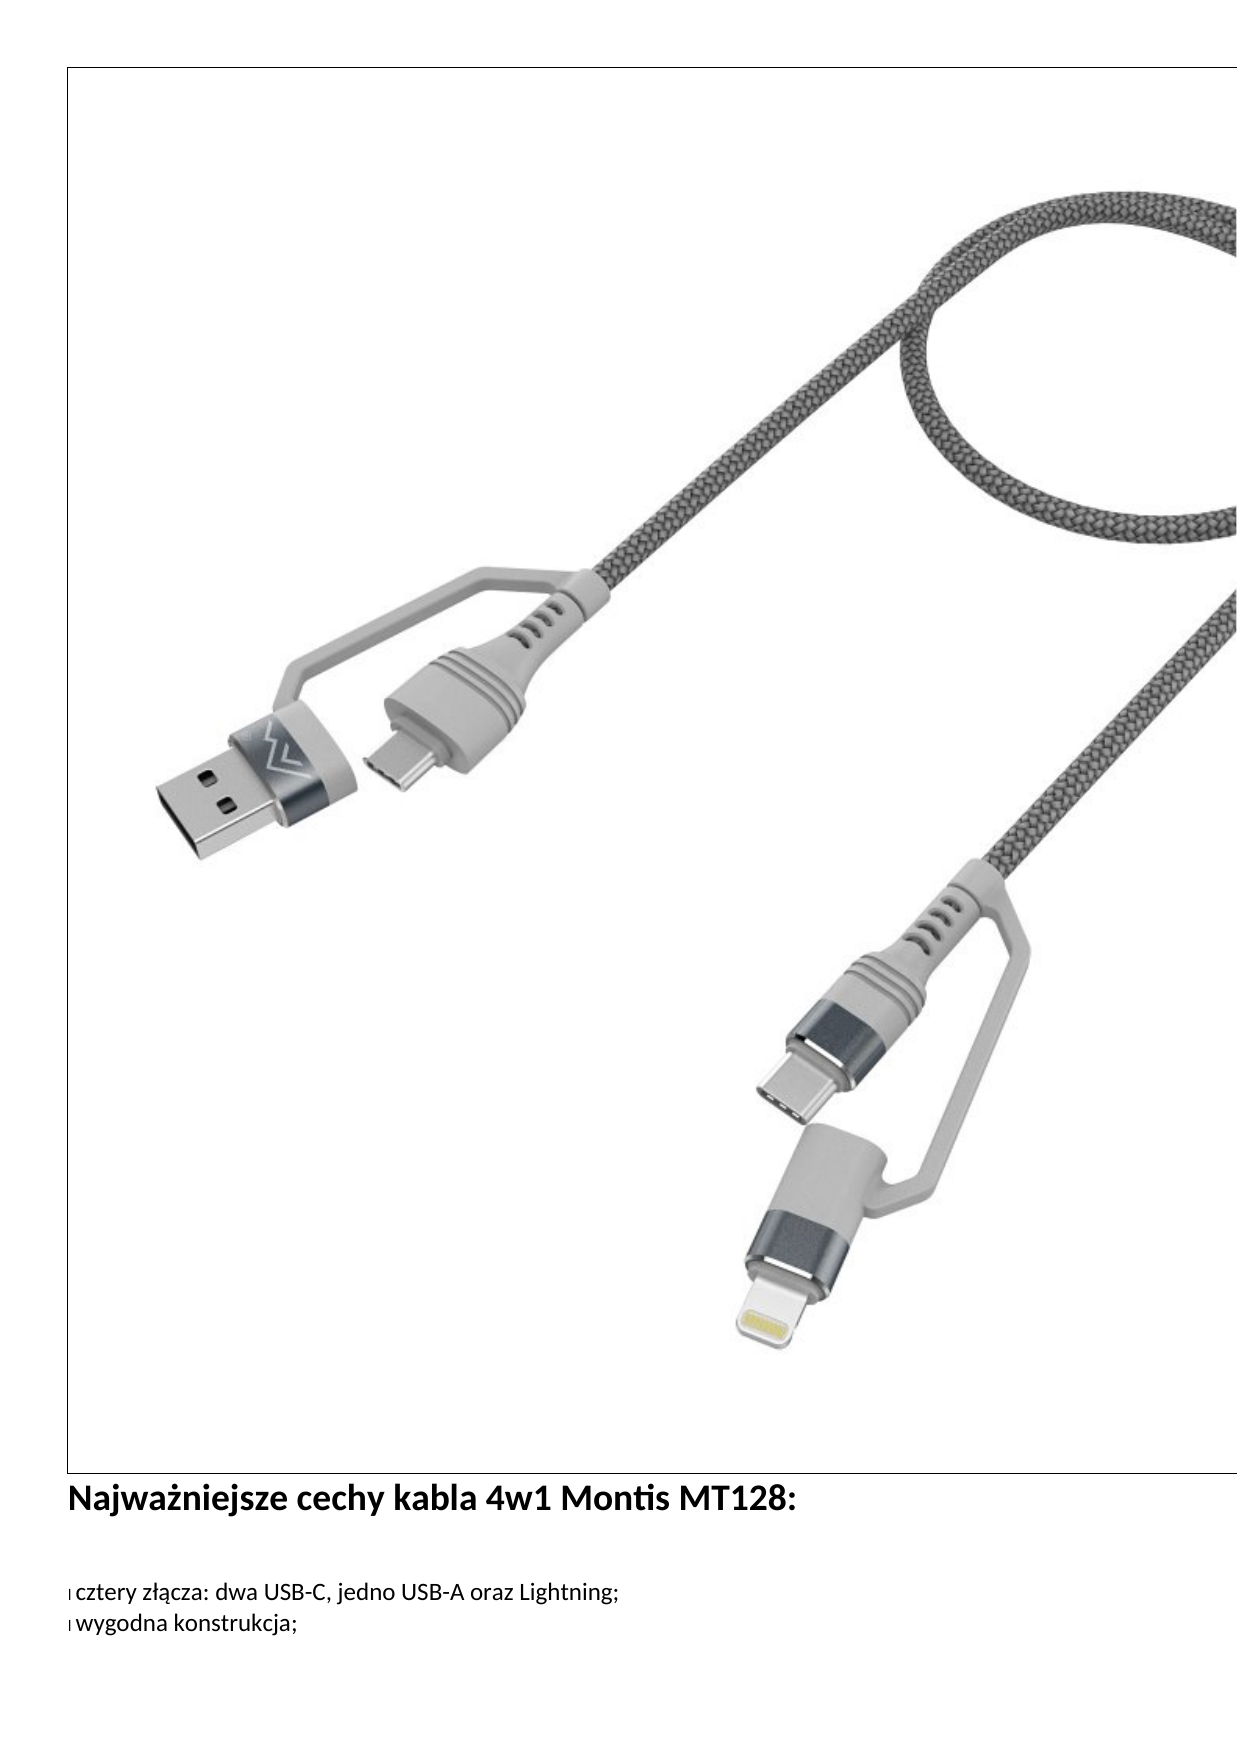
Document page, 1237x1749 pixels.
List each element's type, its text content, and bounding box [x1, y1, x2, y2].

text l cztery złącza: dwa USB-C, jedno USB-A oraz Lightning; [68, 1576, 1169, 1607]
text Najważniejsze cechy kabla 4w1 Montis MT128: [68, 1474, 1169, 1520]
picture [68, 68, 1237, 1473]
text l wygodna konstrukcja; [68, 1607, 1169, 1637]
